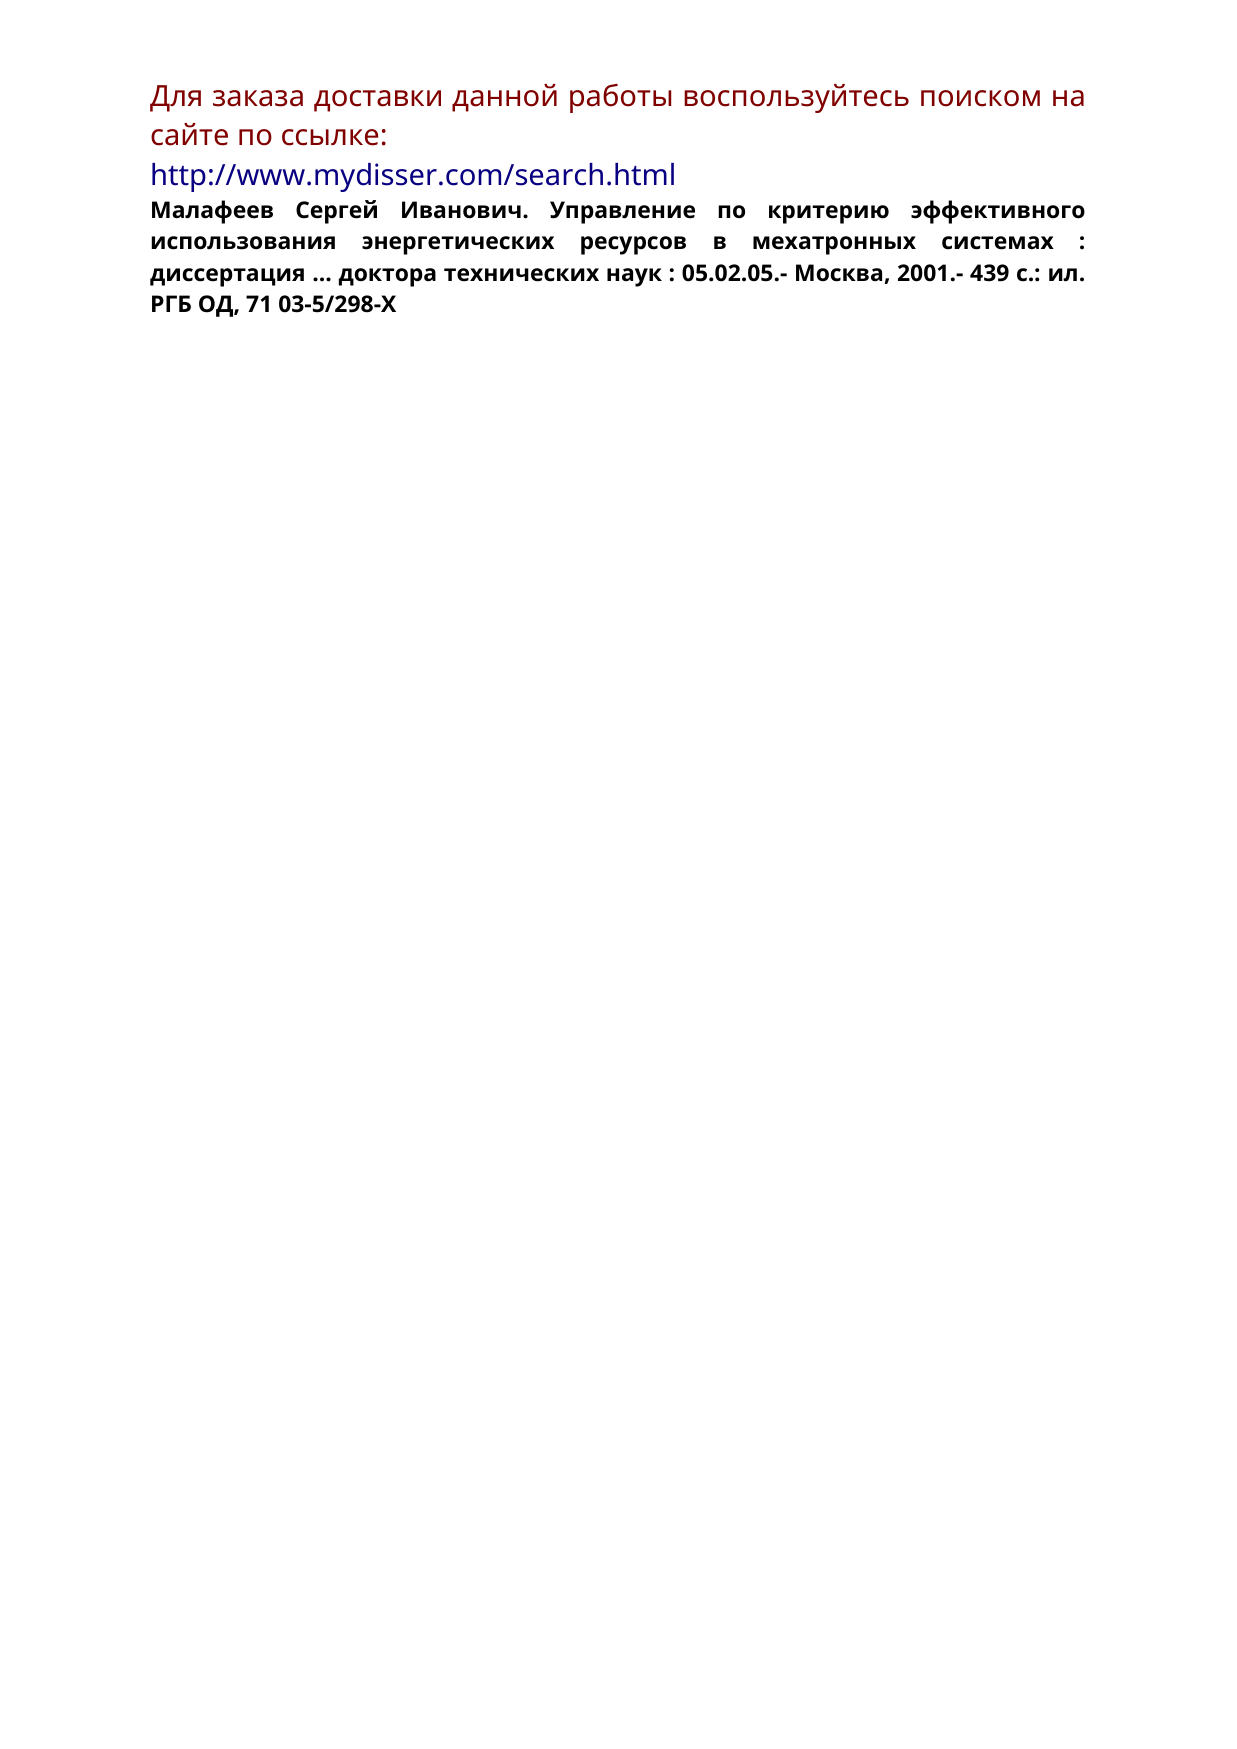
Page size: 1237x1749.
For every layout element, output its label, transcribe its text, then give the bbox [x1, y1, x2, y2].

text Малафеев Сергей Иванович. Управление по критерию эффективного использования энергетических ресурсов в мехатронных системах : диссертация ... доктора технических наук : 05.02.05.- Москва, 2001.- 439 с.: ил. РГБ ОД, 71 03-5/298-X [150, 194, 1086, 319]
